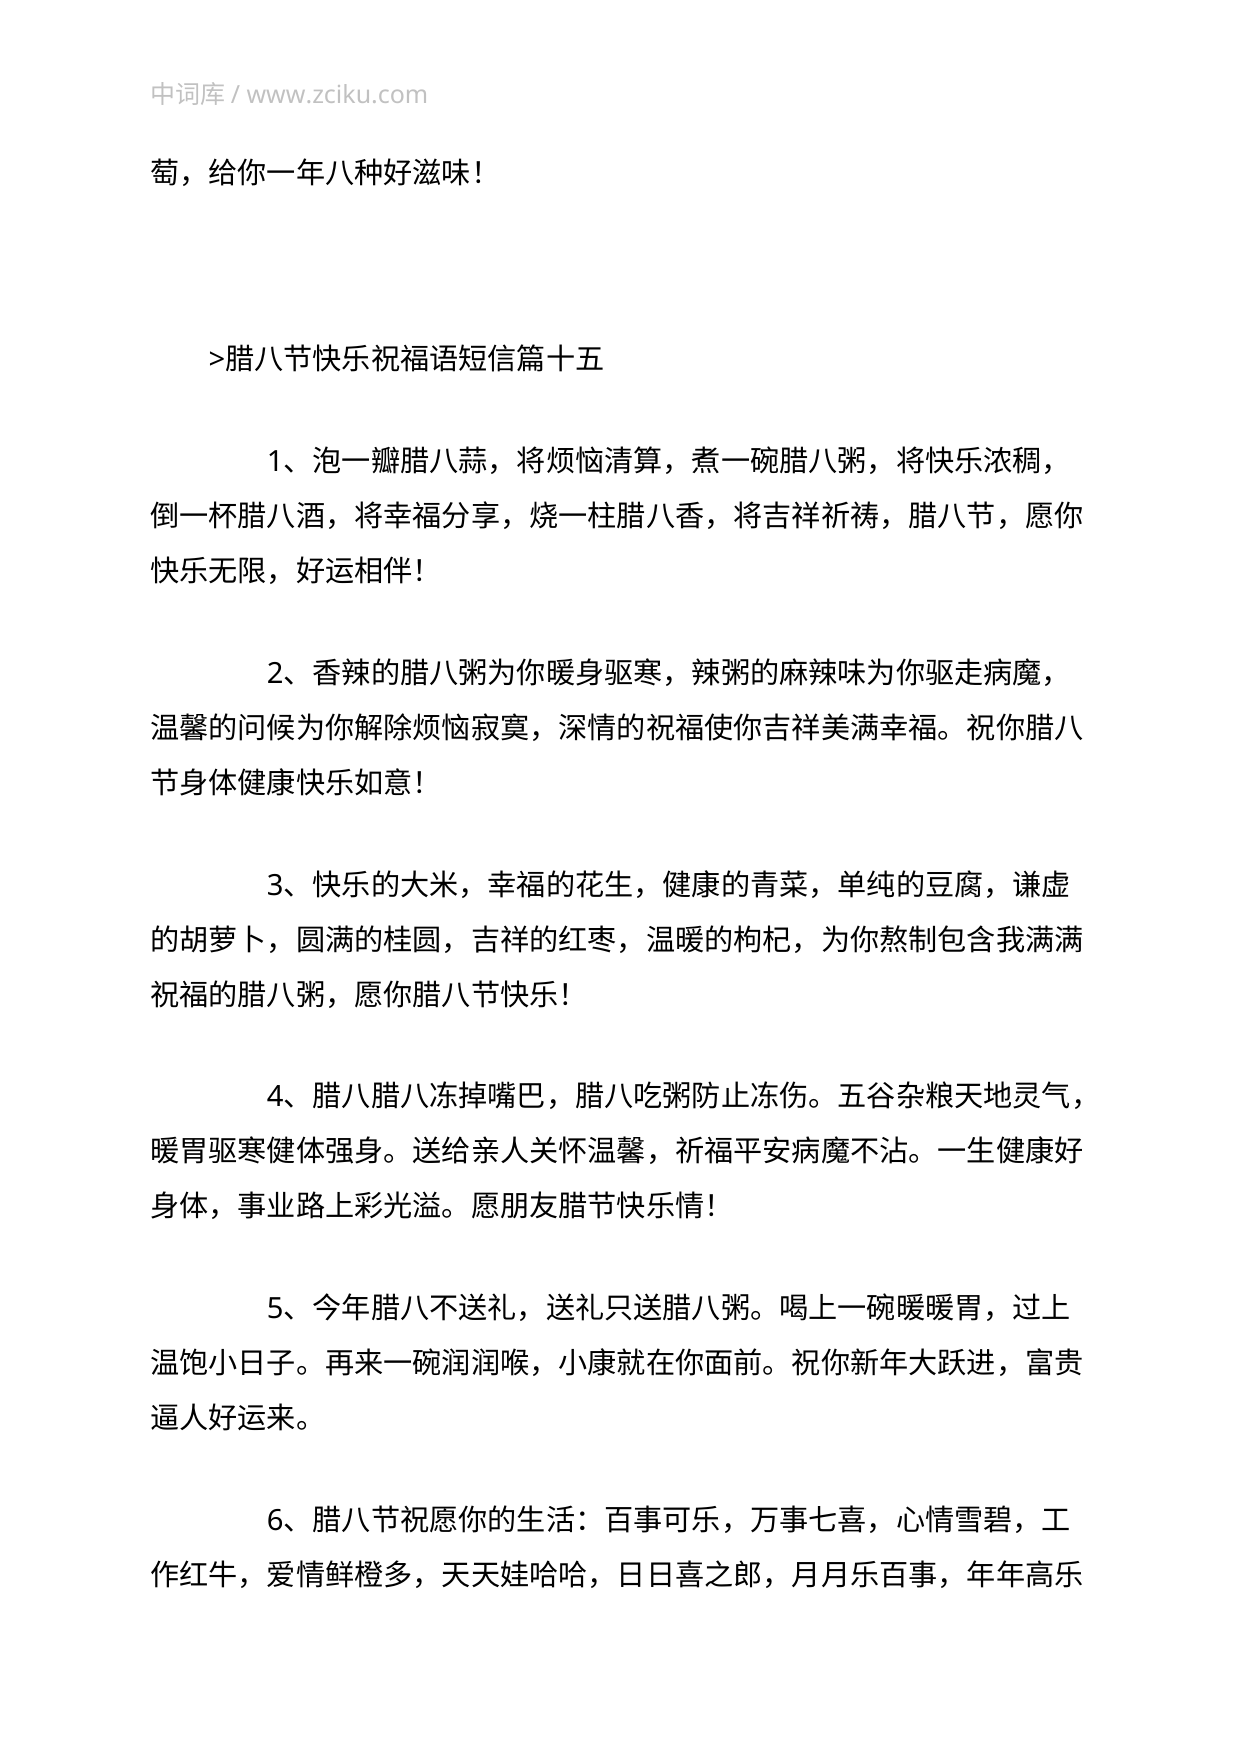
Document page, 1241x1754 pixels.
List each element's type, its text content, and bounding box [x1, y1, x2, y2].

text 3、快乐的大米，幸福的花生，健康的青菜，单纯的豆腐，谦虚的胡萝卜，圆满的桂圆，吉祥的红枣，温暖的枸杞，为你熬制包含我满满祝福的腊八粥，愿你腊八节快乐！ [150, 861, 1090, 1013]
text >腊八节快乐祝福语短信篇十五 [150, 336, 1090, 378]
text 5、今年腊八不送礼，送礼只送腊八粥。喝上一碗暖暖胃，过上温饱小日子。再来一碗润润喉，小康就在你面前。祝你新年大跃进，富贵逼人好运来。 [150, 1284, 1090, 1437]
text 2、香辣的腊八粥为你暖身驱寒，辣粥的麻辣味为你驱走病魔，温馨的问候为你解除烦恼寂寞，深情的祝福使你吉祥美满幸福。祝你腊八节身体健康快乐如意！ [150, 649, 1090, 802]
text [150, 1496, 1090, 1593]
text 1、泡一瓣腊八蒜，将烦恼清算，煮一碗腊八粥，将快乐浓稠，倒一杯腊八酒，将幸福分享，烧一柱腊八香，将吉祥祈祷，腊八节，愿你快乐无限，好运相伴！ [150, 438, 1090, 590]
text 4、腊八腊八冻掉嘴巴，腊八吃粥防止冻伤。五谷杂粮天地灵气，暖胃驱寒健体强身。送给亲人关怀温馨，祈福平安病魔不沾。一生健康好身体，事业路上彩光溢。愿朋友腊节快乐情！ [150, 1073, 1090, 1225]
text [150, 150, 1090, 192]
